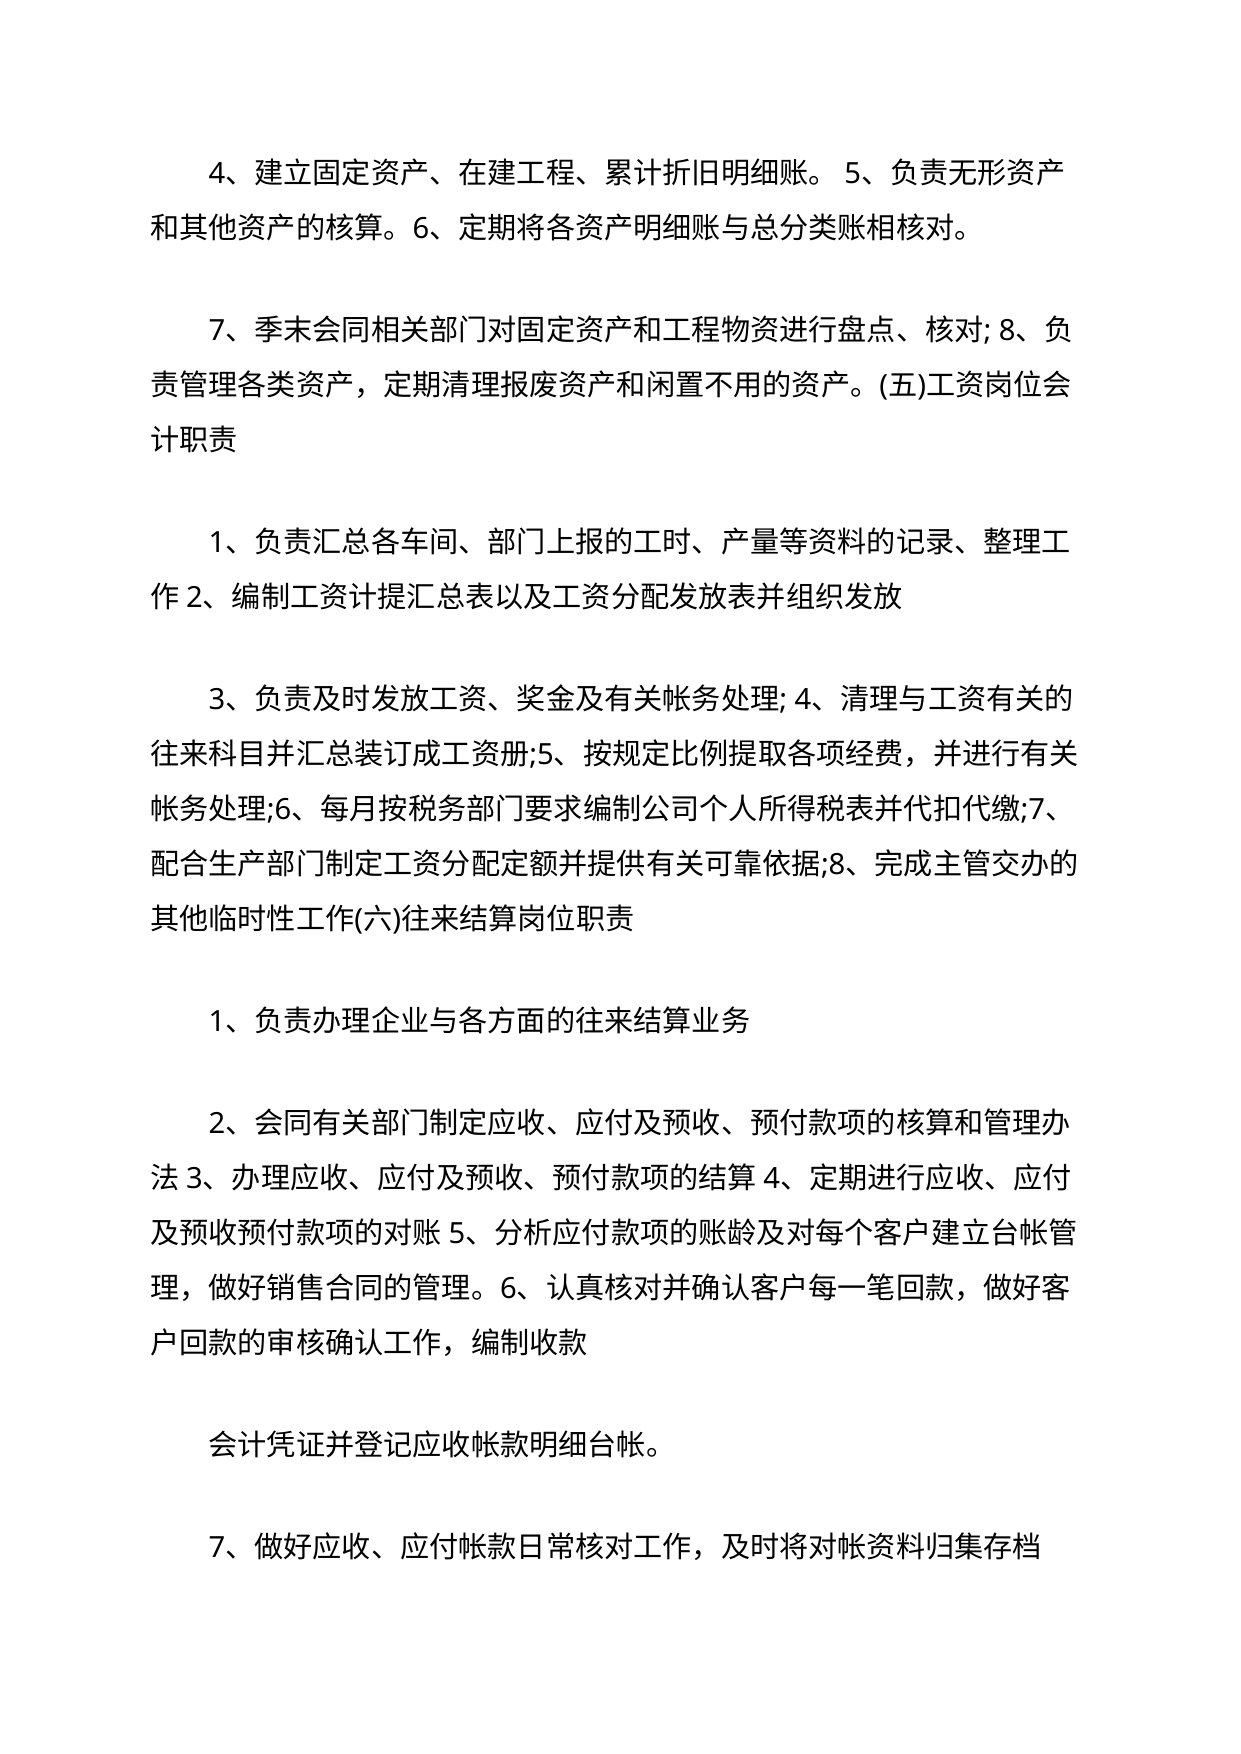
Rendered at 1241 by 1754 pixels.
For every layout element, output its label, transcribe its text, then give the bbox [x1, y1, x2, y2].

text 1、负责汇总各车间、部门上报的工时、产量等资料的记录、整理工作 2、编制工资计提汇总表以及工资分配发放表并组织发放 [150, 519, 1090, 616]
text 会计凭证并登记应收帐款明细台帐。 [150, 1421, 1090, 1464]
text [150, 1523, 1090, 1566]
text 7、季末会同相关部门对固定资产和工程物资进行盘点、核对; 8、负责管理各类资产，定期清理报废资产和闲置不用的资产。(五)工资岗位会计职责 [150, 307, 1090, 459]
text 2、会同有关部门制定应收、应付及预收、预付款项的核算和管理办法 3、办理应收、应付及预收、预付款项的结算 4、定期进行应收、应付及预收预付款项的对账 5、分析应付款项的账龄及对每个客户建立台帐管理，做好销售合同的管理。6、认真核对并确认客户每一笔回款，做好客户回款的审核确认工作，编制收款 [150, 1100, 1090, 1362]
text 1、负责办理企业与各方面的往来结算业务 [150, 998, 1090, 1040]
text 4、建立固定资产、在建工程、累计折旧明细账。 5、负责无形资产和其他资产的核算。6、定期将各资产明细账与总分类账相核对。 [150, 150, 1090, 247]
text 3、负责及时发放工资、奖金及有关帐务处理; 4、清理与工资有关的往来科目并汇总装订成工资册;5、按规定比例提取各项经费，并进行有关帐务处理;6、每月按税务部门要求编制公司个人所得税表并代扣代缴;7、配合生产部门制定工资分配定额并提供有关可靠依据;8、完成主管交办的其他临时性工作(六)往来结算岗位职责 [150, 676, 1090, 938]
